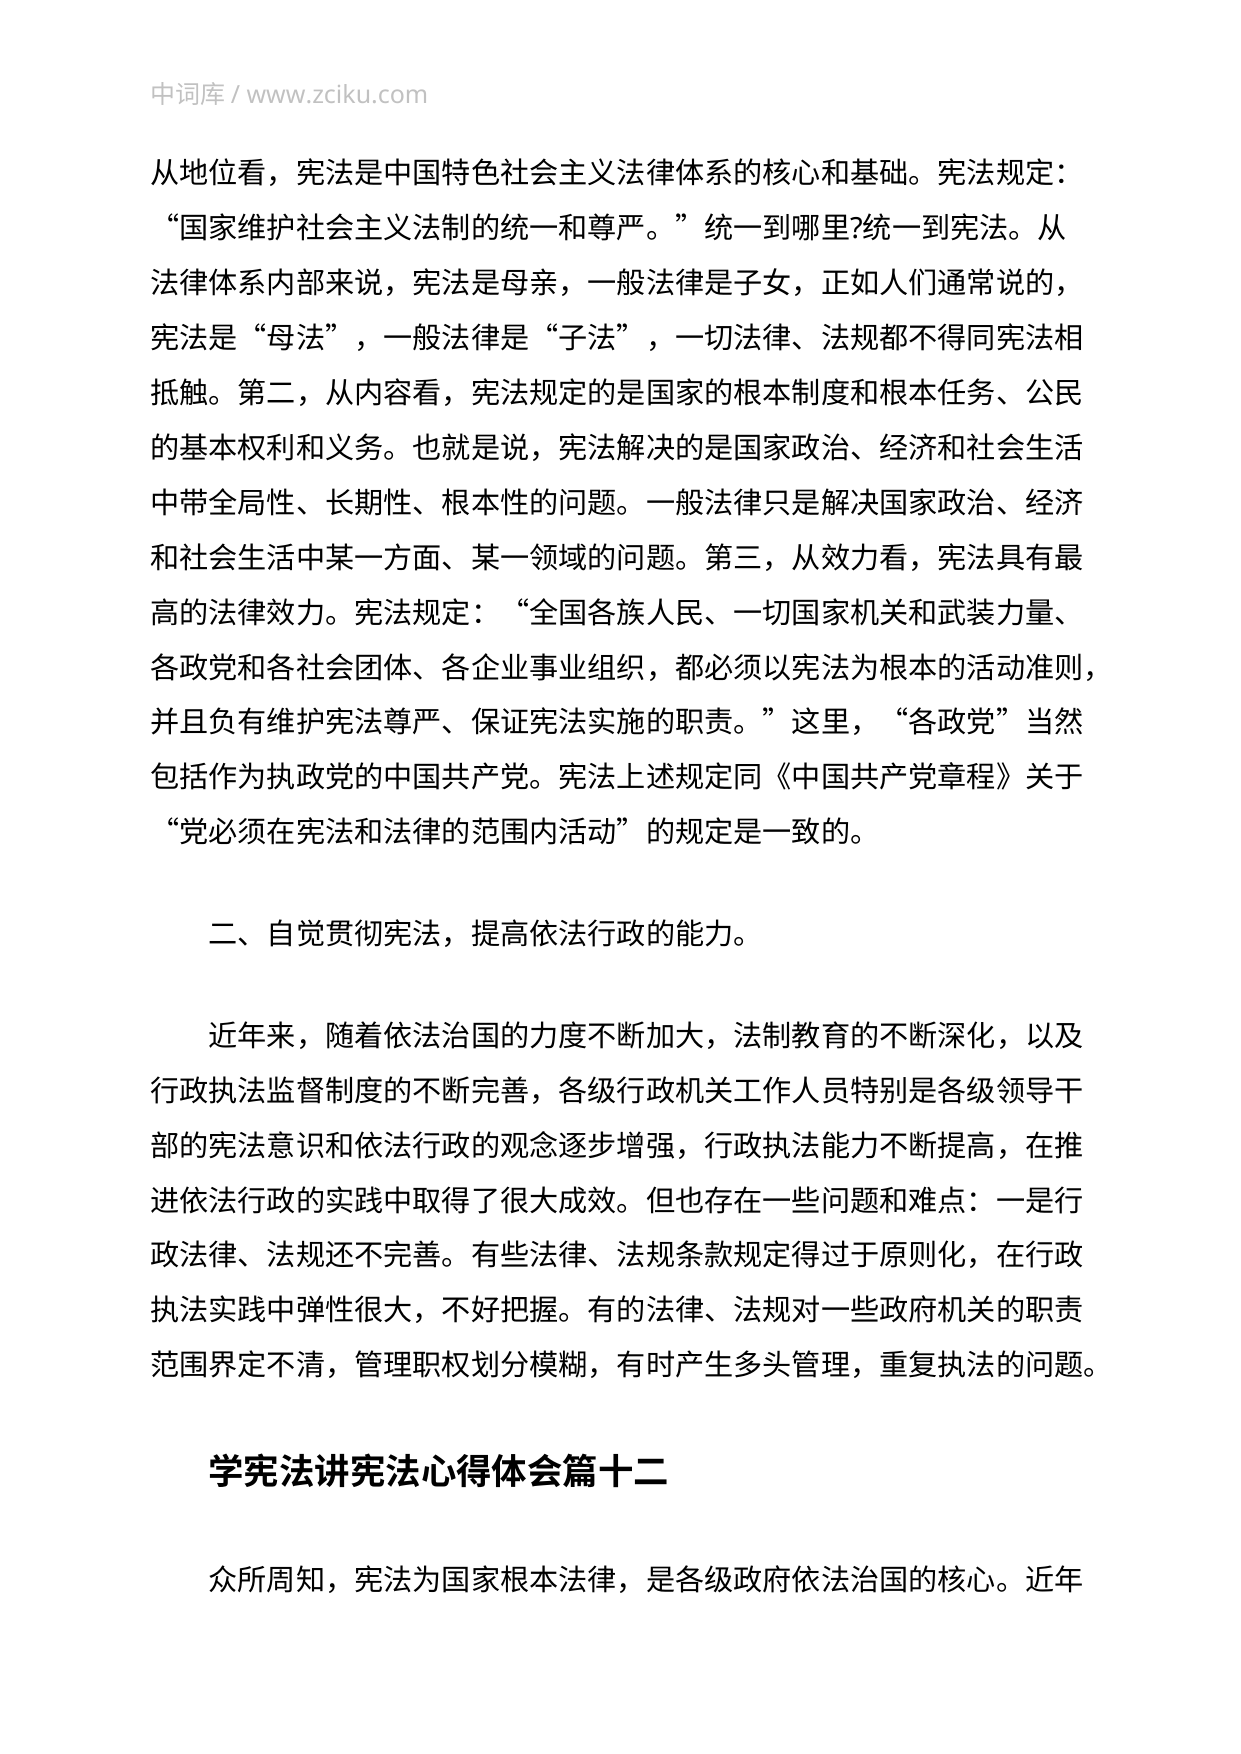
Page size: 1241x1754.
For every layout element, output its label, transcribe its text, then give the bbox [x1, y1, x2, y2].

text 学宪法讲宪法心得体会篇十二 [150, 1443, 1090, 1495]
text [150, 1557, 1090, 1599]
text 二、自觉贯彻宪法，提高依法行政的能力。 [150, 911, 1090, 953]
text 近年来，随着依法治国的力度不断加大，法制教育的不断深化，以及行政执法监督制度的不断完善，各级行政机关工作人员特别是各级领导干部的宪法意识和依法行政的观念逐步增强，行政执法能力不断提高，在推进依法行政的实践中取得了很大成效。但也存在一些问题和难点：一是行政法律、法规还不完善。有些法律、法规条款规定得过于原则化，在行政执法实践中弹性很大，不好把握。有的法律、法规对一些政府机关的职责范围界定不清，管理职权划分模糊，有时产生多头管理，重复执法的问题。 [150, 1012, 1090, 1384]
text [150, 150, 1090, 851]
